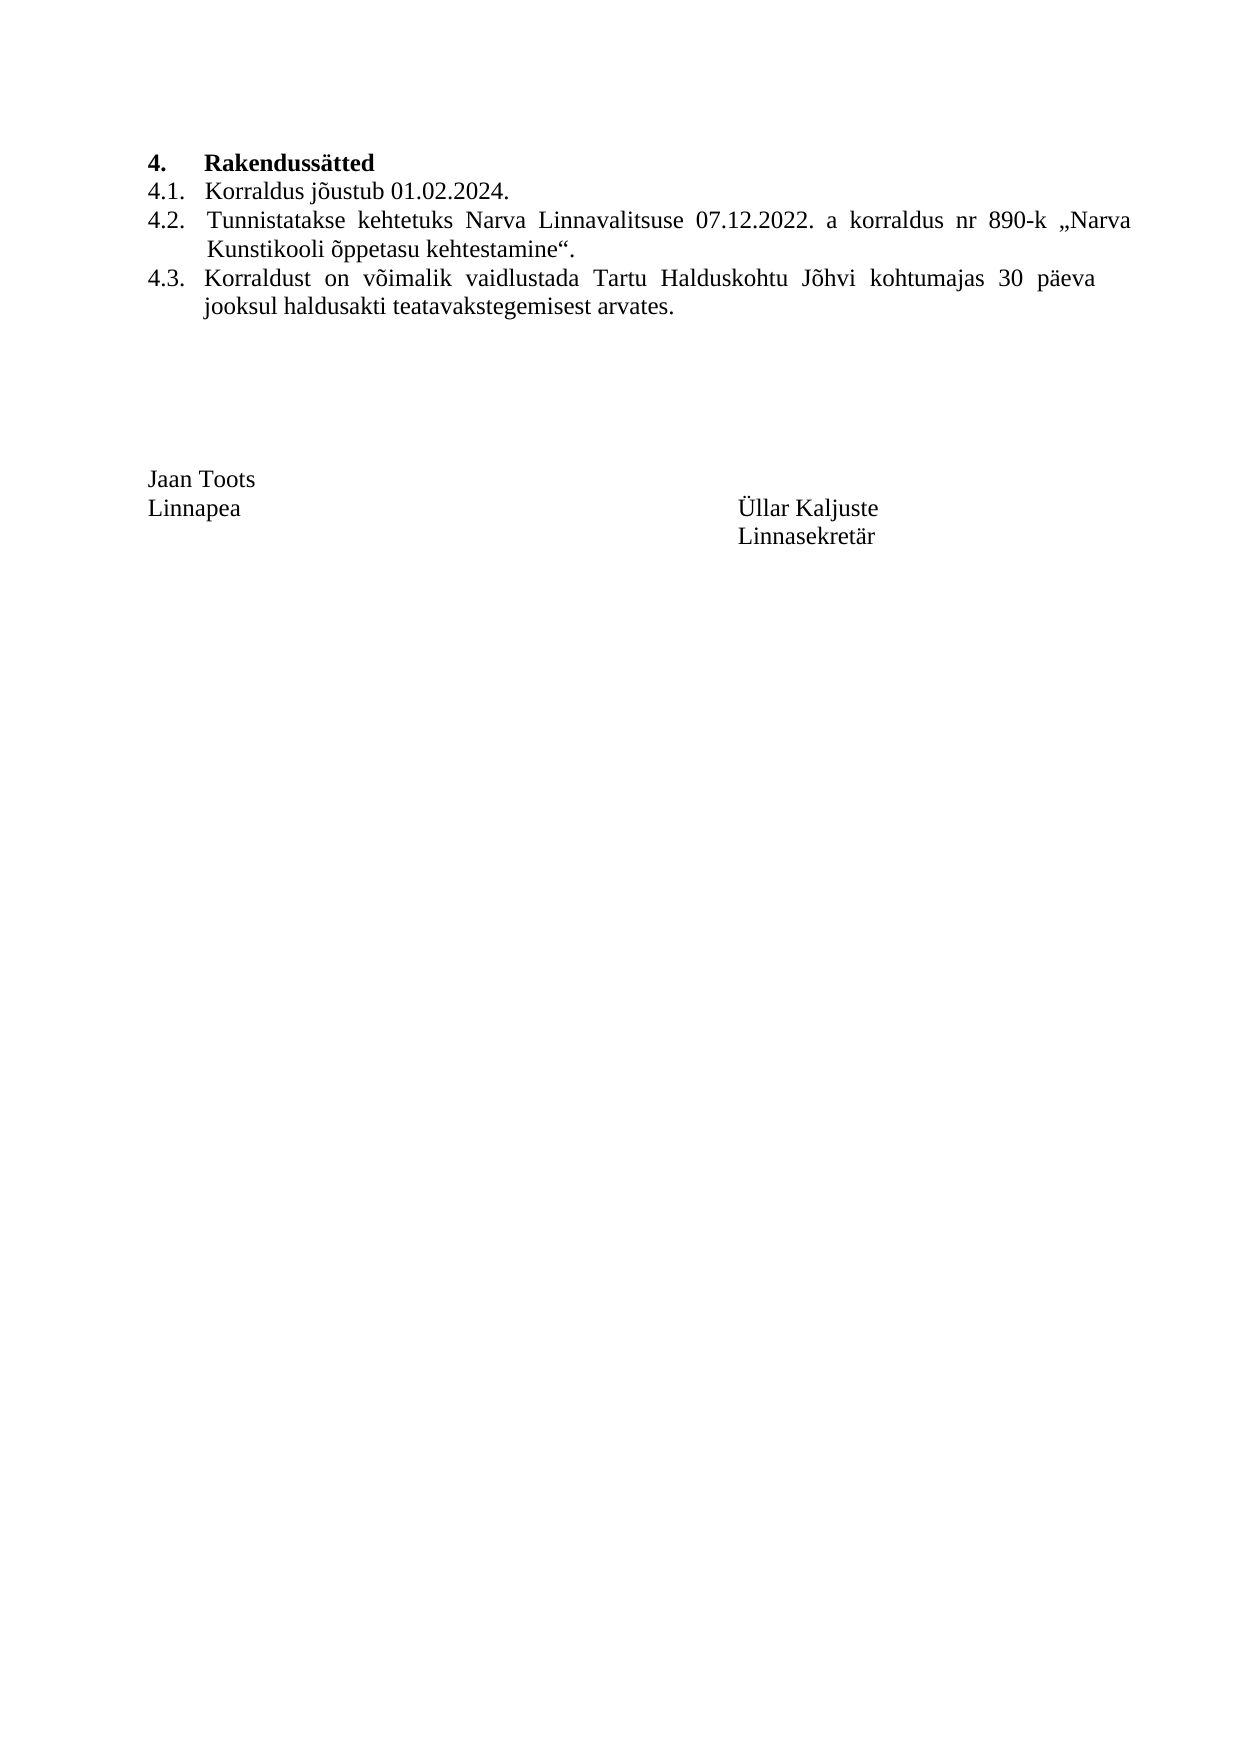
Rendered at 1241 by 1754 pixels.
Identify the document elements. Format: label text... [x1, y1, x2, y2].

list Korraldust on võimalik vaidlustada Tartu Halduskohtu Jõhvi kohtumajas 30 päeva jooksul haldusakti teatavakstegemisest arvates. [148, 263, 1096, 320]
list Korraldus jõustub 01.02.2024. [148, 176, 1132, 205]
list Rakendussätted [148, 148, 1093, 176]
list Tunnistatakse kehtetuks Narva Linnavalitsuse 07.12.2022. a korraldus nr 890-k „Narva Kunstikooli õppetasu kehtestamine“. [148, 205, 1132, 263]
text Jaan Toots [148, 464, 1093, 493]
text Linnapea Üllar Kaljuste Linnasekretär [148, 493, 1093, 550]
